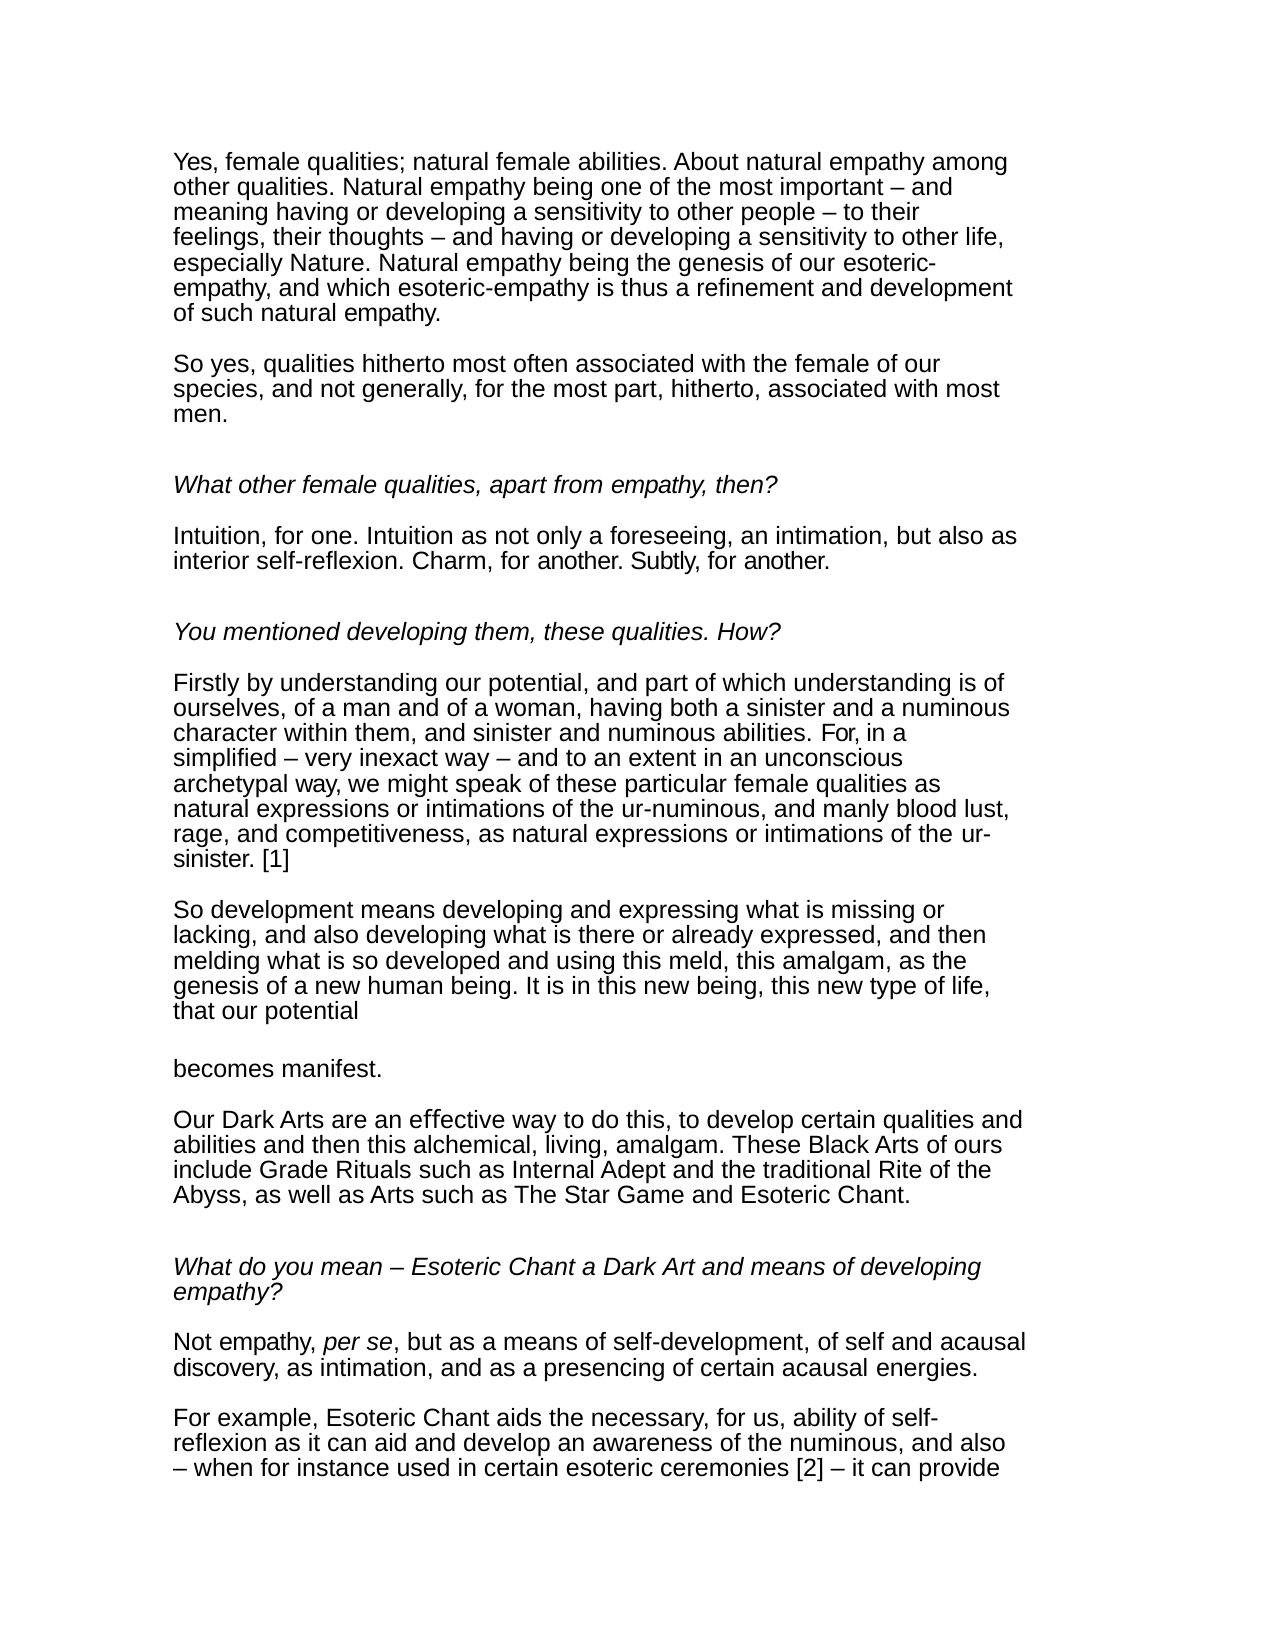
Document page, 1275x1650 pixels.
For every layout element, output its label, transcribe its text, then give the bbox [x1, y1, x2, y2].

text So development means developing and expressing what is missing or lacking, and also developing what is there or already expressed, and then melding what is so developed and using this meld, this amalgam, as the genesis of a new human being. It is in this new being, this new type of life, that our potential [173, 898, 1013, 1024]
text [173, 1406, 1014, 1482]
text Firstly by understanding our potential, and part of which understanding is of ourselves, of a man and of a woman, having both a sinister and a numinous character within them, and sinister and numinous abilities. For, in a simpliﬁed – very inexact way – and to an extent in an unconscious archetypal way, we might speak of these particular female qualities as natural expressions or intimations of the ur-numinous, and manly blood lust, rage, and competitiveness, as natural expressions or intimations of the ur-sinister. [1] [173, 671, 1017, 873]
text Not empathy, per se, but as a means of self-development, of self and acausal discovery, as intimation, and as a presencing of certain acausal energies. [173, 1331, 1030, 1381]
text Intuition, for one. Intuition as not only a foreseeing, an intimation, but also as interior self-reﬂexion. Charm, for another. Subtly, for another. [173, 524, 1030, 575]
text What do you mean – Esoteric Chant a Dark Art and means of developing empathy? [173, 1255, 1030, 1305]
text Our Dark Arts are an eﬀective way to do this, to develop certain qualities and abilities and then this alchemical, living, amalgam. These Black Arts of ours include Grade Rituals such as Internal Adept and the traditional Rite of the Abyss, as well as Arts such as The Star Game and Esoteric Chant. [173, 1108, 1030, 1209]
text becomes manifest. [173, 1058, 1125, 1083]
text What other female qualities, apart from empathy, then? [173, 474, 1125, 499]
text You mentioned developing them, these qualities. How? [173, 621, 1125, 646]
text Yes, female qualities; natural female abilities. About natural empathy among other qualities. Natural empathy being one of the most important – and meaning having or developing a sensitivity to other people – to their feelings, their thoughts – and having or developing a sensitivity to other life, especially Nature. Natural empathy being the genesis of our esoteric-empathy, and which esoteric-empathy is thus a reﬁnement and development of such natural empathy. [173, 150, 1015, 326]
text So yes, qualities hitherto most often associated with the female of our species, and not generally, for the most part, hitherto, associated with most men. [173, 352, 1001, 428]
